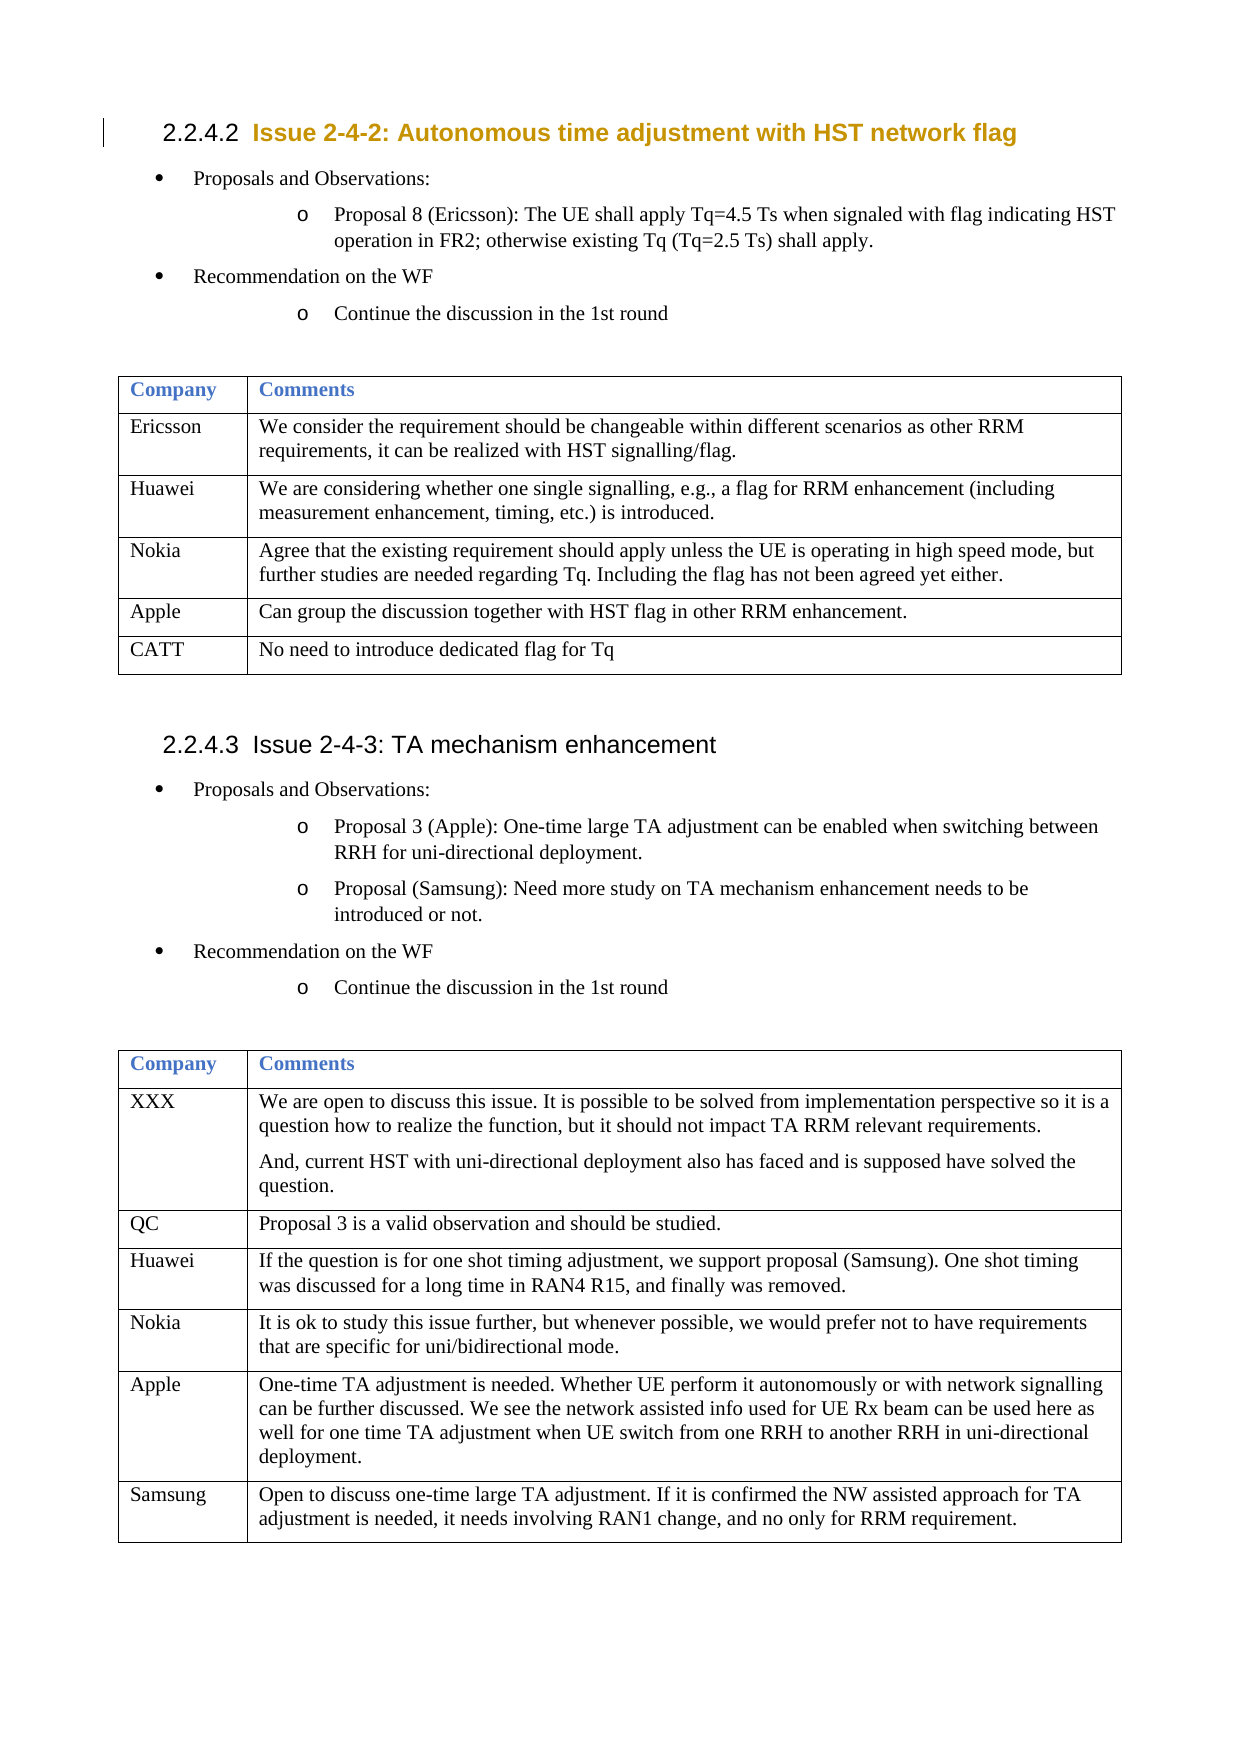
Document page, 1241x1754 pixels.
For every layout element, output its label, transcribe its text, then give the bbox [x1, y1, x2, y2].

table_cell Samsung [119, 1482, 247, 1542]
table_cell Can group the discussion together with HST flag in other RRM enhancement. [248, 599, 1121, 636]
table_cell If the question is for one shot timing adjustment, we support proposal (Samsung). One shot timing was discussed for a long time in RAN4 R15, and finally was removed. [248, 1249, 1121, 1309]
table_cell Ericsson [119, 414, 247, 475]
table_cell Proposal 3 is a valid observation and should be studied. [248, 1211, 1121, 1247]
list Proposals and Observations: [156, 166, 1122, 189]
list Proposal (Samsung): Need more study on TA mechanism enhancement needs to be introduced or not. [296, 876, 1122, 926]
table_cell It is ok to study this issue further, but whenever possible, we would prefer not to have requirements that are specific for uni/bidirectional mode. [248, 1310, 1121, 1371]
subtitle Issue 2-4-2: Autonomous time adjustment with HST network flag [162, 118, 1122, 147]
list Proposals and Observations: [156, 777, 1122, 801]
list Continue the discussion in the 1st round [296, 975, 1122, 1001]
table_cell QC [119, 1211, 247, 1247]
list Proposal 8 (Ericsson): The UE shall apply Tq=4.5 Ts when signaled with flag indicating HST operation in FR2; otherwise existing Tq (Tq=2.5 Ts) shall apply. [296, 202, 1122, 252]
table_cell XXX [119, 1089, 247, 1210]
table_cell Apple [119, 599, 247, 636]
table_cell We are considering whether one single signalling, e.g., a flag for RRM enhancement (including measurement enhancement, timing, etc.) is introduced. [248, 476, 1121, 537]
table_cell We consider the requirement should be changeable within different scenarios as other RRM requirements, it can be realized with HST signalling/flag. [248, 414, 1121, 475]
subtitle Issue 2-4-3: TA mechanism enhancement [162, 730, 1122, 759]
table_cell Huawei [119, 476, 247, 537]
table_cell Agree that the existing requirement should apply unless the UE is operating in high speed mode, but further studies are needed regarding Tq. Including the flag has not been agreed yet either. [248, 538, 1121, 598]
table_cell Nokia [119, 538, 247, 598]
table_header Company [119, 377, 247, 413]
table_header Comments [248, 1051, 1121, 1087]
list Proposal 3 (Apple): One-time large TA adjustment can be enabled when switching between RRH for uni-directional deployment. [296, 814, 1122, 864]
list Recommendation on the WF [156, 264, 1122, 288]
table_cell Huawei [119, 1249, 247, 1309]
table_cell No need to introduce dedicated flag for Tq [248, 637, 1121, 673]
table_header Company [119, 1051, 247, 1087]
list Recommendation on the WF [156, 938, 1122, 963]
table_cell We are open to discuss this issue. It is possible to be solved from implementation perspective so it is a question how to realize the function, but it should not impact TA RRM relevant requirements. And, current HST with uni-directional deployment also has faced and is supposed have solved the question. [248, 1089, 1121, 1210]
table_header Comments [248, 377, 1121, 413]
table_cell Nokia [119, 1310, 247, 1371]
table_cell CATT [119, 637, 247, 673]
list Continue the discussion in the 1st round [296, 301, 1122, 327]
table_cell Apple [119, 1372, 247, 1481]
table_cell Open to discuss one-time large TA adjustment. If it is confirmed the NW assisted approach for TA adjustment is needed, it needs involving RAN1 change, and no only for RRM requirement. [248, 1482, 1121, 1542]
table_cell One-time TA adjustment is needed. Whether UE perform it autonomously or with network signalling can be further discussed. We see the network assisted info used for UE Rx beam can be used here as well for one time TA adjustment when UE switch from one RRH to another RRH in uni-directional deployment. [248, 1372, 1121, 1481]
